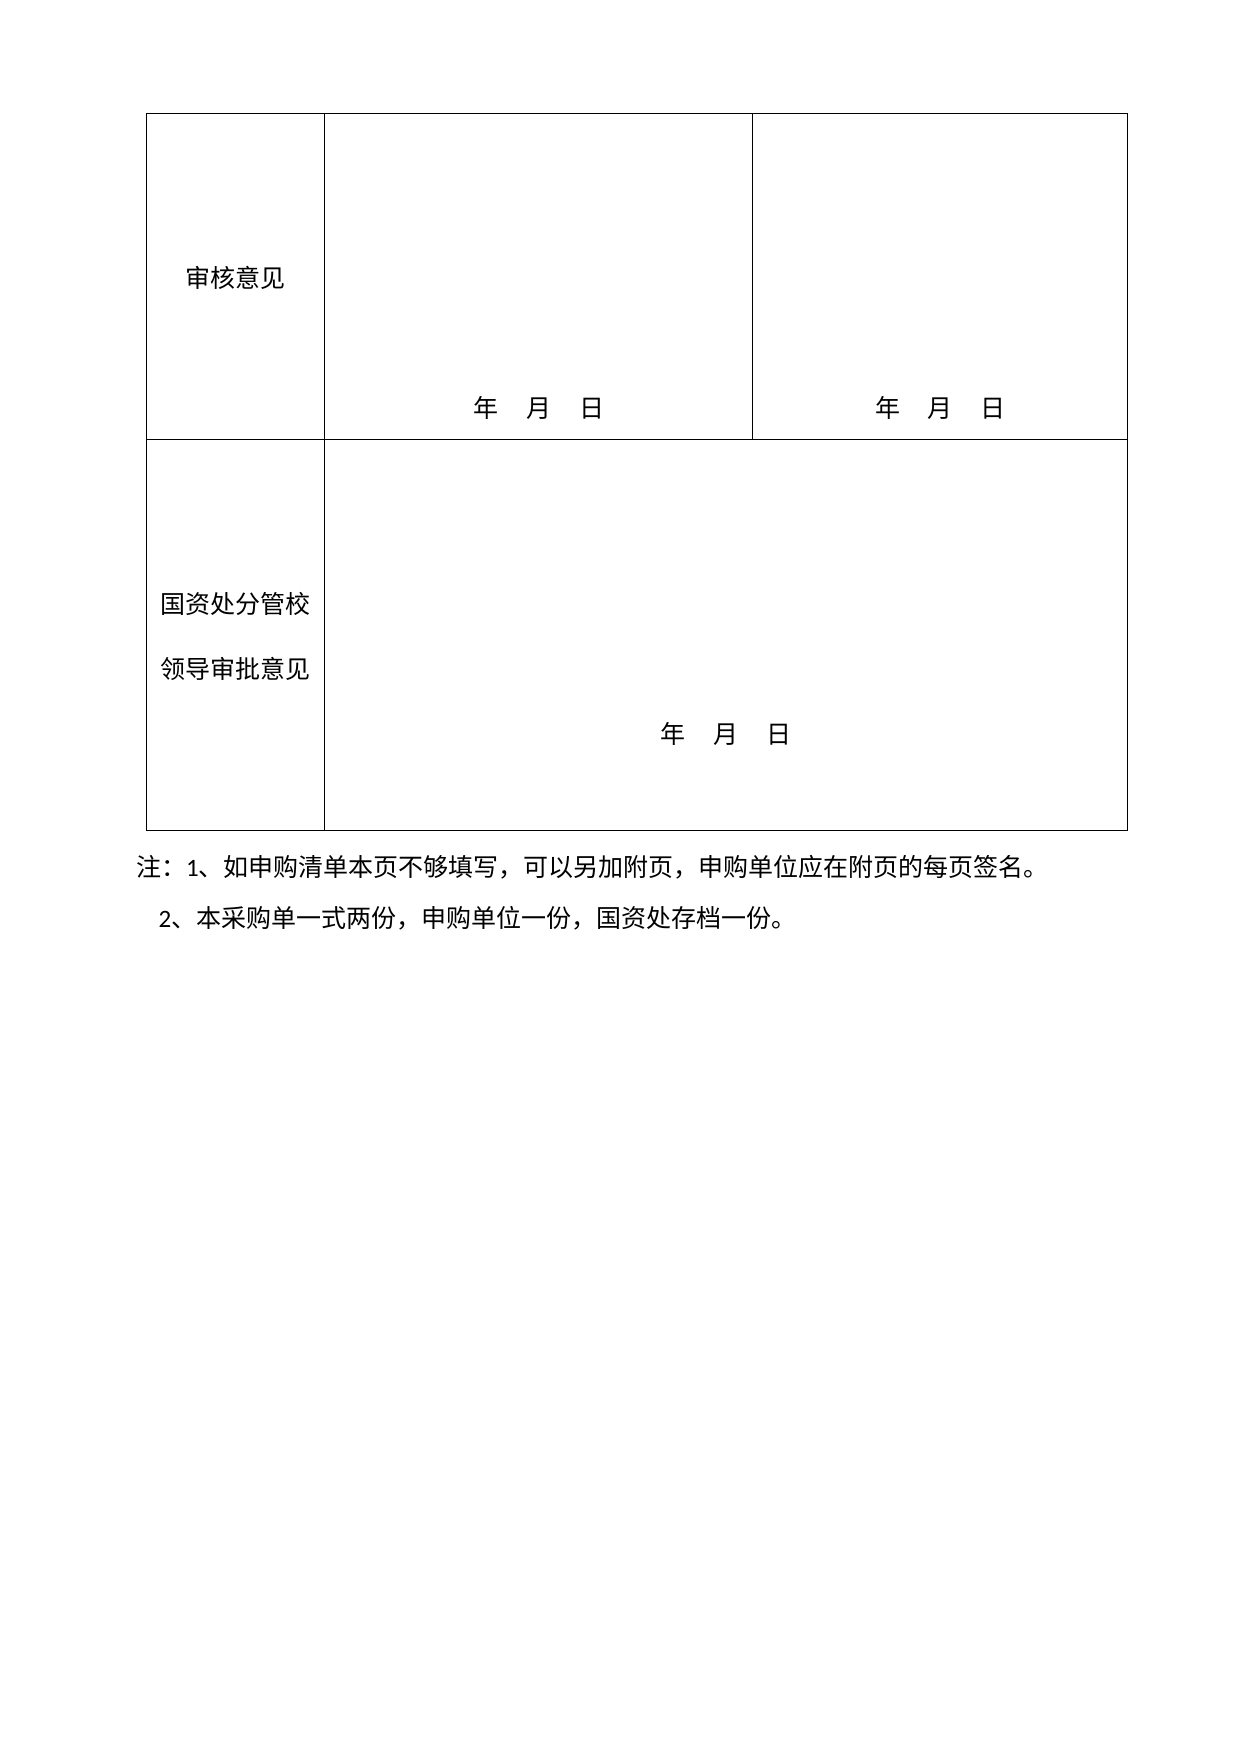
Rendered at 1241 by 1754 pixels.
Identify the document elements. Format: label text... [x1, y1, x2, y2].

table_cell 年 月 日 [753, 114, 1127, 439]
text 2、本采购单一式两份，申购单位一份，国资处存档一份。 [136, 884, 1104, 949]
text 注：1、如申购清单本页不够填写，可以另加附页，申购单位应在附页的每页签名。 [136, 848, 1104, 884]
table_cell 国资处 审核意见 [147, 114, 324, 439]
table_cell 国资处分管校领导审批意见 [147, 440, 324, 830]
table_cell 年 月 日 [325, 114, 752, 439]
table_cell 年 月 日 [325, 440, 1127, 830]
